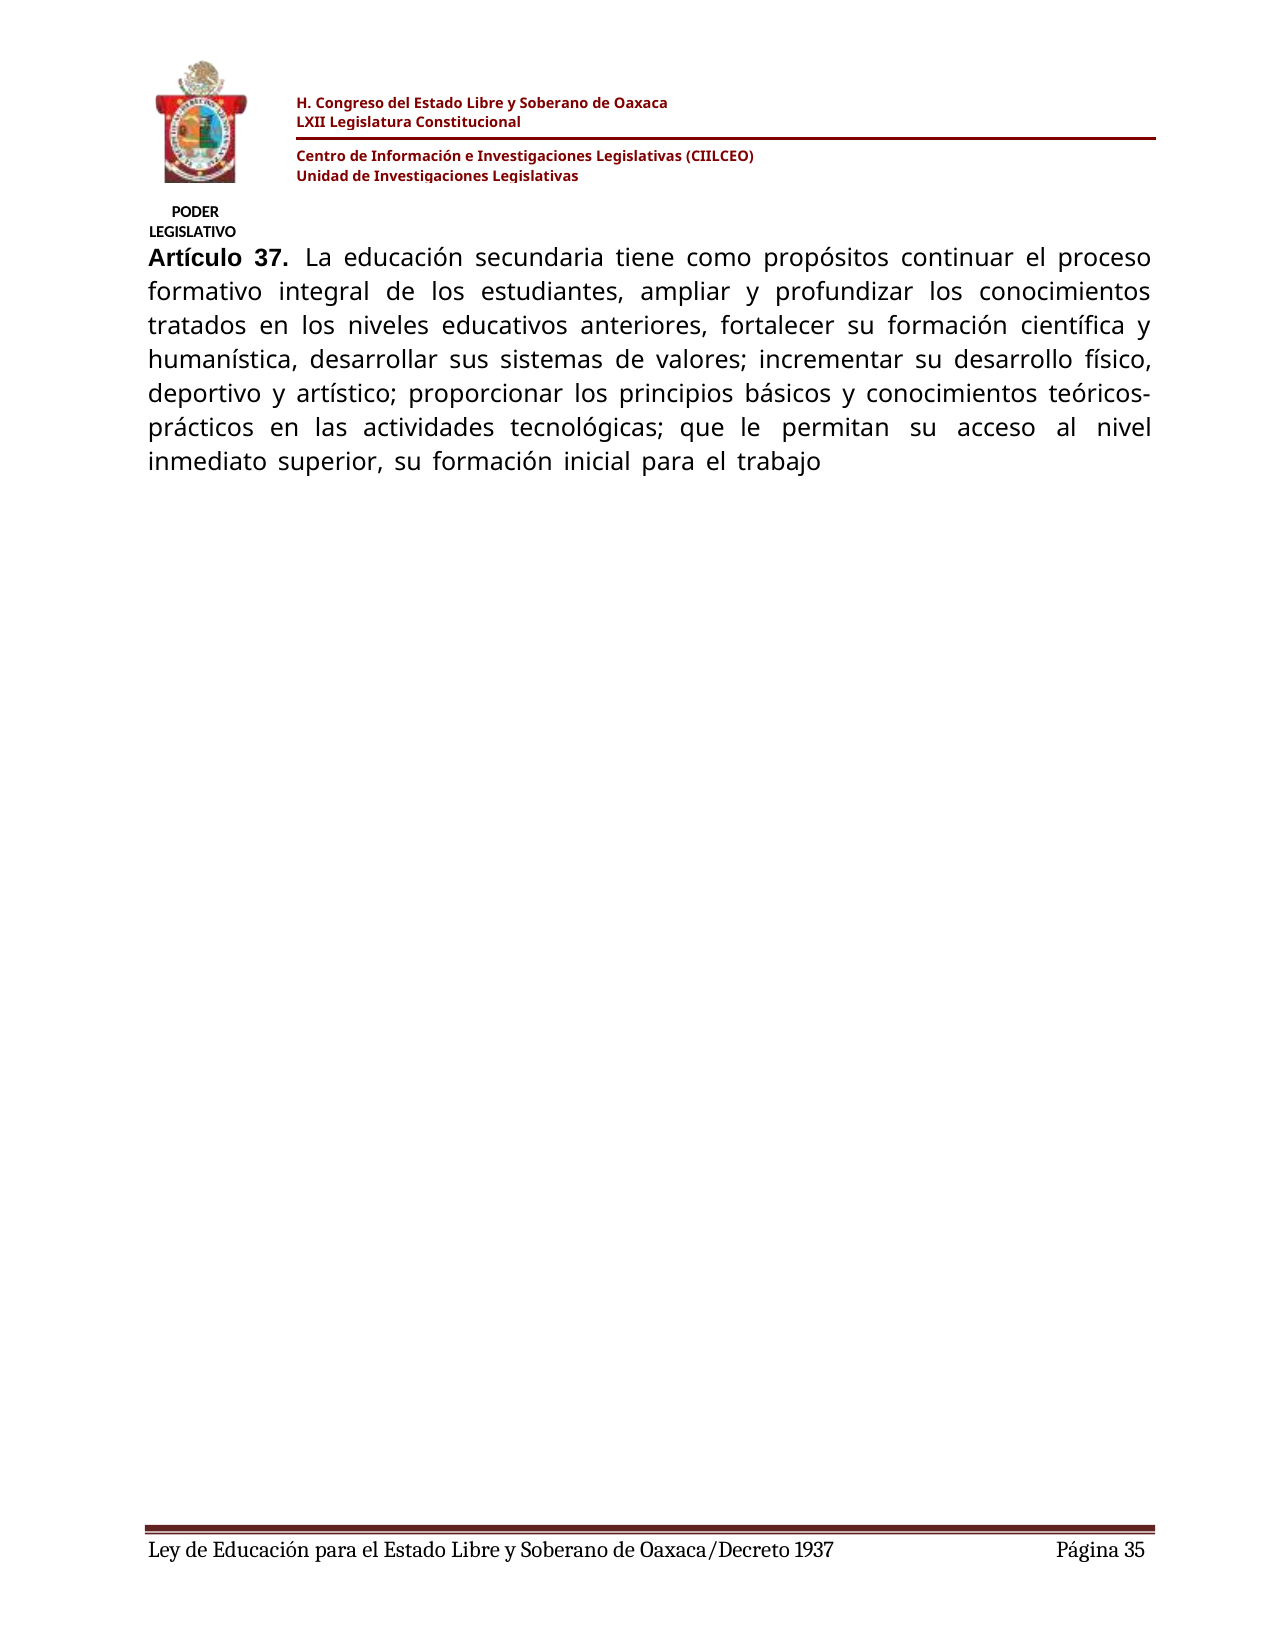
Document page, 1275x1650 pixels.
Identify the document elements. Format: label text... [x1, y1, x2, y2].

picture [155, 60, 248, 183]
text Artículo 37. La educación secundaria tiene como propósitos continuar el proceso formativo integral de los estudiantes, ampliar y profundizar los conocimientos tratados en los niveles educativos anteriores, fortalecer su formación científica y humanística, desarrollar sus sistemas de valores; incrementar su desarrollo físico, deportivo y artístico; proporcionar los principios básicos y conocimientos teóricos-prácticos en las actividades tecnológicas; que le permitan su acceso al nivel inmediato superior, su formación inicial para el trabajo [148, 239, 1152, 478]
